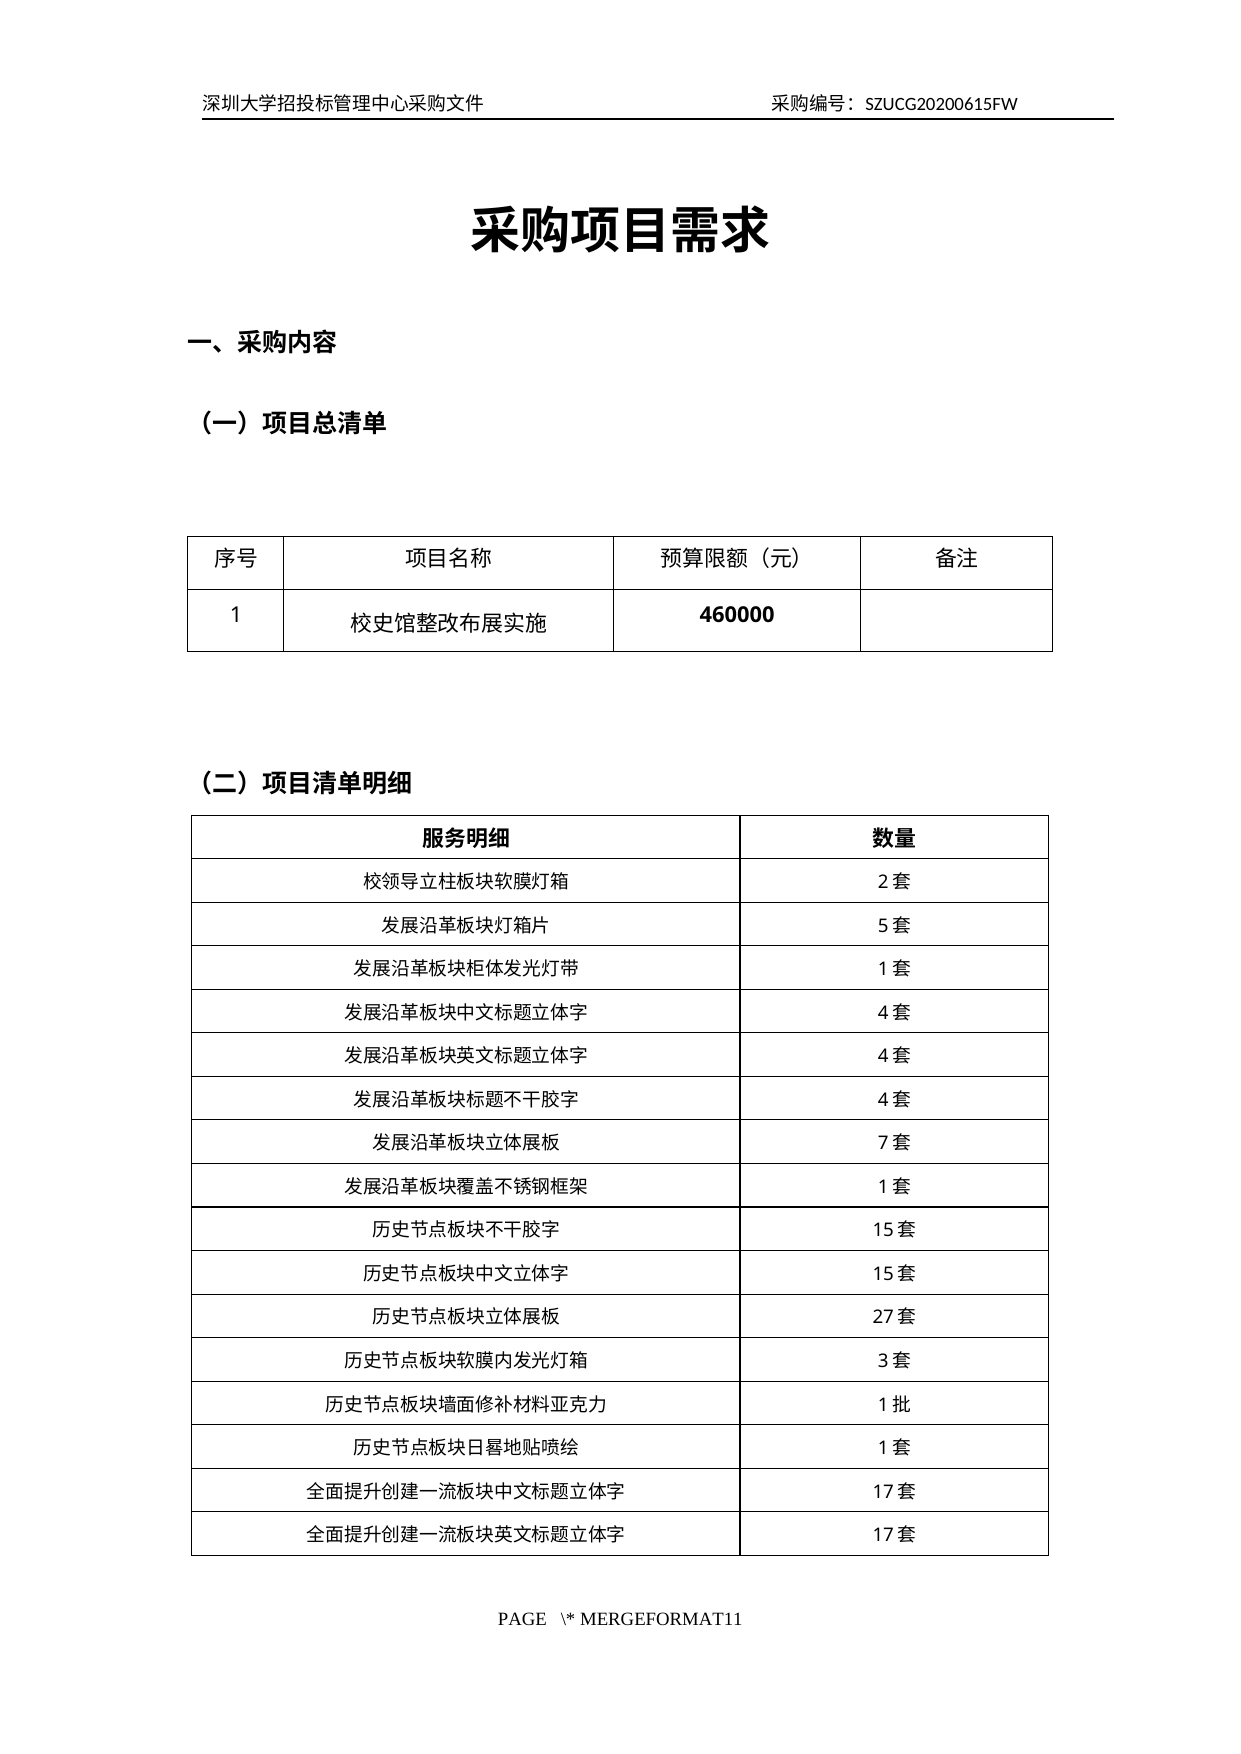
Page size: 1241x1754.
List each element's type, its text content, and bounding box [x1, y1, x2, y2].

table_cell 校史馆整改布展实施 [284, 590, 613, 651]
table_cell 3套 [741, 1338, 1048, 1381]
table_cell 17套 [741, 1512, 1048, 1555]
table_cell 历史节点板块立体展板 [192, 1295, 739, 1337]
table_cell 校领导立柱板块软膜灯箱 [192, 859, 739, 902]
table_cell 460000 [614, 590, 860, 651]
text （二）项目清单明细 [187, 749, 1053, 814]
table_cell 全面提升创建一流板块中文标题立体字 [192, 1469, 739, 1511]
table_cell 1套 [741, 1425, 1048, 1468]
table_cell 历史节点板块日晷地贴喷绘 [192, 1425, 739, 1468]
table_cell 1批 [741, 1382, 1048, 1424]
table_cell 发展沿革板块标题不干胶字 [192, 1077, 739, 1119]
table_cell 历史节点板块软膜内发光灯箱 [192, 1338, 739, 1381]
table_header 序号 [188, 537, 283, 589]
table_header 数量 [741, 816, 1048, 858]
table_cell 发展沿革板块立体展板 [192, 1120, 739, 1163]
text 采购项目需求 [187, 178, 1053, 276]
table_header 服务明细 [192, 816, 739, 858]
table_cell [861, 590, 1052, 651]
table_cell 1 [188, 590, 283, 651]
table_cell 17套 [741, 1469, 1048, 1511]
table_cell 4套 [741, 1033, 1048, 1076]
table_cell 发展沿革板块英文标题立体字 [192, 1033, 739, 1076]
table_cell 7套 [741, 1120, 1048, 1163]
table_cell 27套 [741, 1295, 1048, 1337]
table_cell 历史节点板块不干胶字 [192, 1208, 739, 1250]
table_cell 1套 [741, 1164, 1048, 1206]
table_cell 5套 [741, 903, 1048, 945]
text 一、采购内容 [187, 308, 1053, 373]
table_cell 4套 [741, 1077, 1048, 1119]
table_cell 发展沿革板块灯箱片 [192, 903, 739, 945]
text （一）项目总清单 [187, 389, 1053, 454]
table_cell 历史节点板块中文立体字 [192, 1251, 739, 1293]
table_cell 15套 [741, 1251, 1048, 1293]
table_cell 发展沿革板块中文标题立体字 [192, 990, 739, 1032]
table_cell 发展沿革板块柜体发光灯带 [192, 946, 739, 989]
table_header 预算限额（元） [614, 537, 860, 589]
table_cell 4套 [741, 990, 1048, 1032]
table_cell 1套 [741, 946, 1048, 989]
table_header 项目名称 [284, 537, 613, 589]
table_cell 全面提升创建一流板块英文标题立体字 [192, 1512, 739, 1555]
table_cell 15套 [741, 1208, 1048, 1250]
table_cell 发展沿革板块覆盖不锈钢框架 [192, 1164, 739, 1206]
table_cell 2套 [741, 859, 1048, 902]
table_cell 历史节点板块墙面修补材料亚克力 [192, 1382, 739, 1424]
table_header 备注 [861, 537, 1052, 589]
